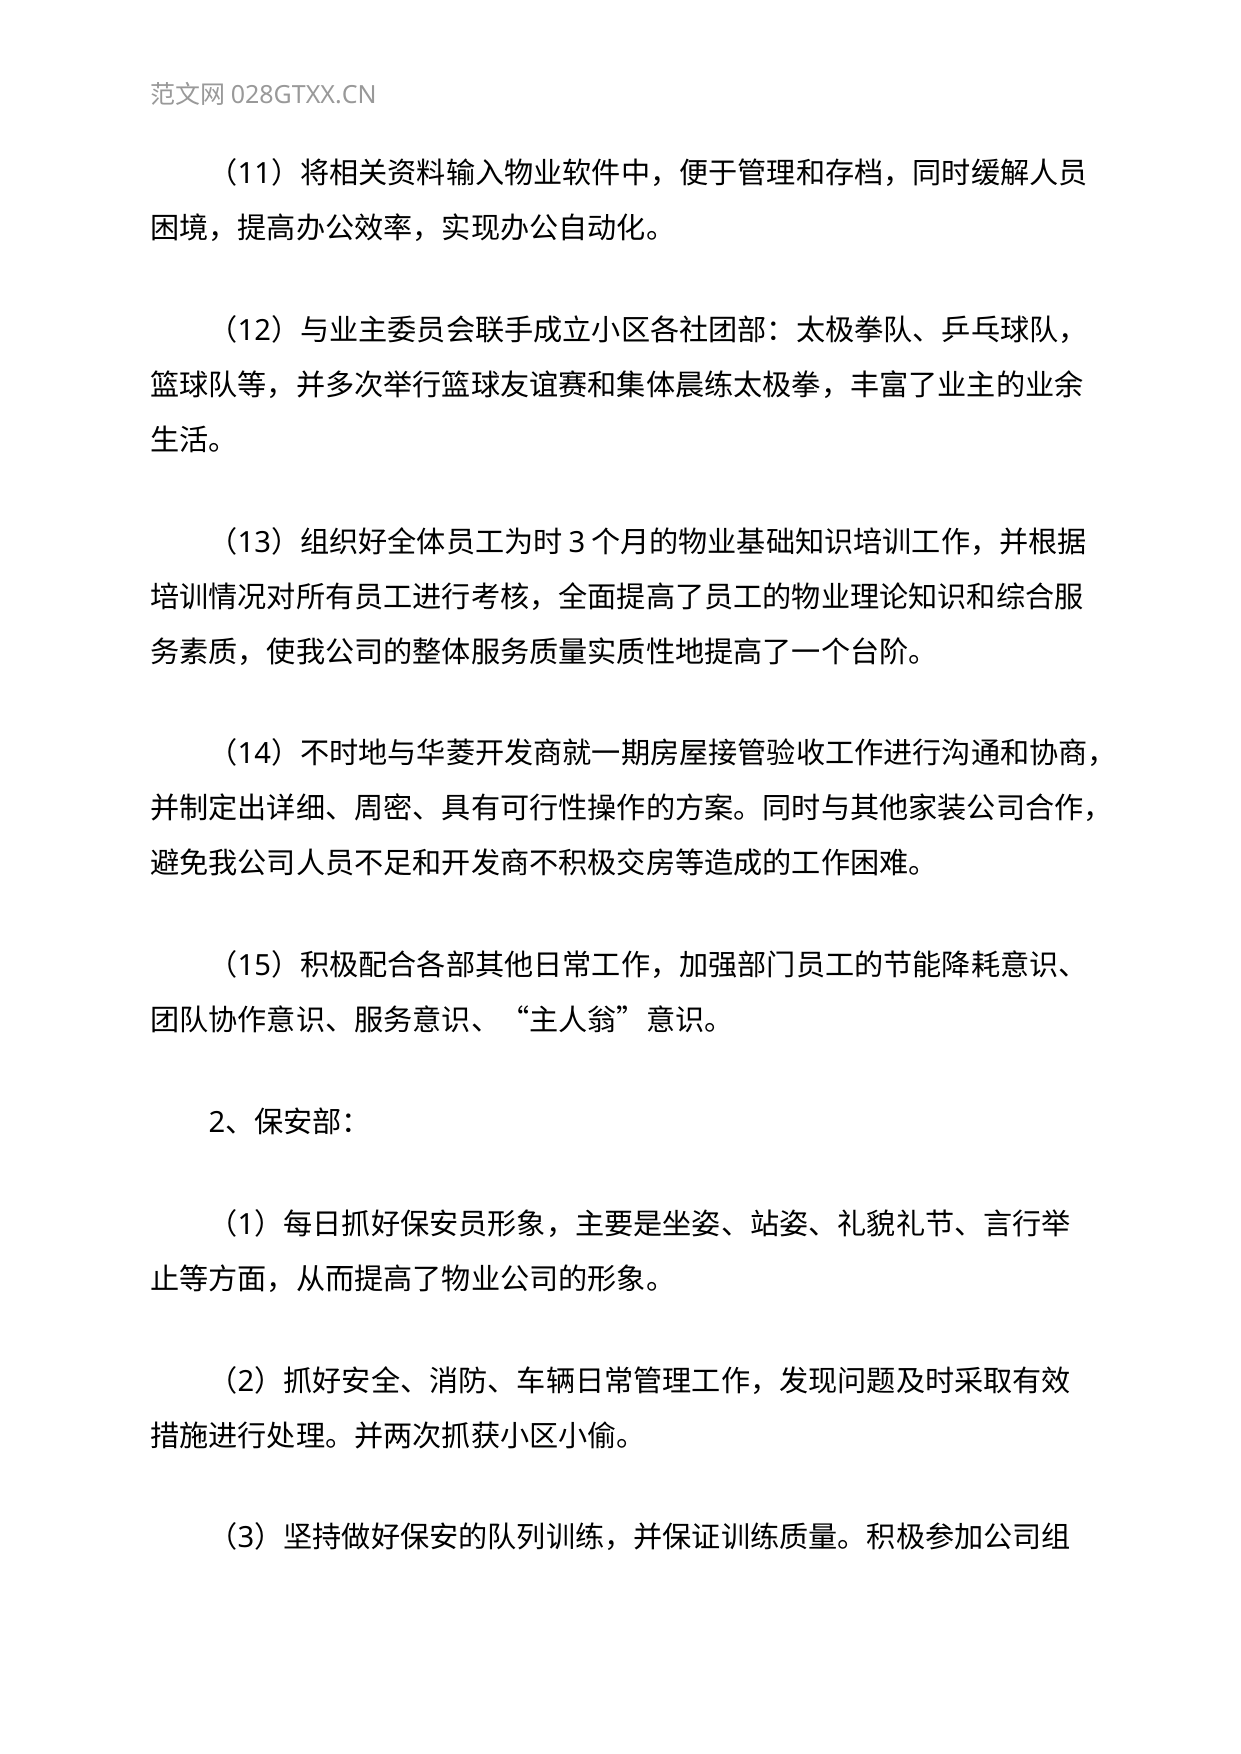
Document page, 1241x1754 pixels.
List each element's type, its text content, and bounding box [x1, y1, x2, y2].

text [150, 1514, 1090, 1556]
text （2）抓好安全、消防、车辆日常管理工作，发现问题及时采取有效措施进行处理。并两次抓获小区小偷。 [150, 1357, 1090, 1454]
text （15）积极配合各部其他日常工作，加强部门员工的节能降耗意识、团队协作意识、服务意识、“主人翁”意识。 [150, 942, 1090, 1039]
text （13）组织好全体员工为时3个月的物业基础知识培训工作，并根据培训情况对所有员工进行考核，全面提高了员工的物业理论知识和综合服务素质，使我公司的整体服务质量实质性地提高了一个台阶。 [150, 518, 1090, 671]
text （11）将相关资料输入物业软件中，便于管理和存档，同时缓解人员困境，提高办公效率，实现办公自动化。 [150, 150, 1090, 247]
text （12）与业主委员会联手成立小区各社团部：太极拳队、乒乓球队，篮球队等，并多次举行篮球友谊赛和集体晨练太极拳，丰富了业主的业余生活。 [150, 307, 1090, 459]
text （14）不时地与华菱开发商就一期房屋接管验收工作进行沟通和协商，并制定出详细、周密、具有可行性操作的方案。同时与其他家装公司合作，避免我公司人员不足和开发商不积极交房等造成的工作困难。 [150, 730, 1090, 882]
text （1）每日抓好保安员形象，主要是坐姿、站姿、礼貌礼节、言行举止等方面，从而提高了物业公司的形象。 [150, 1201, 1090, 1298]
text 2、保安部： [150, 1098, 1090, 1141]
